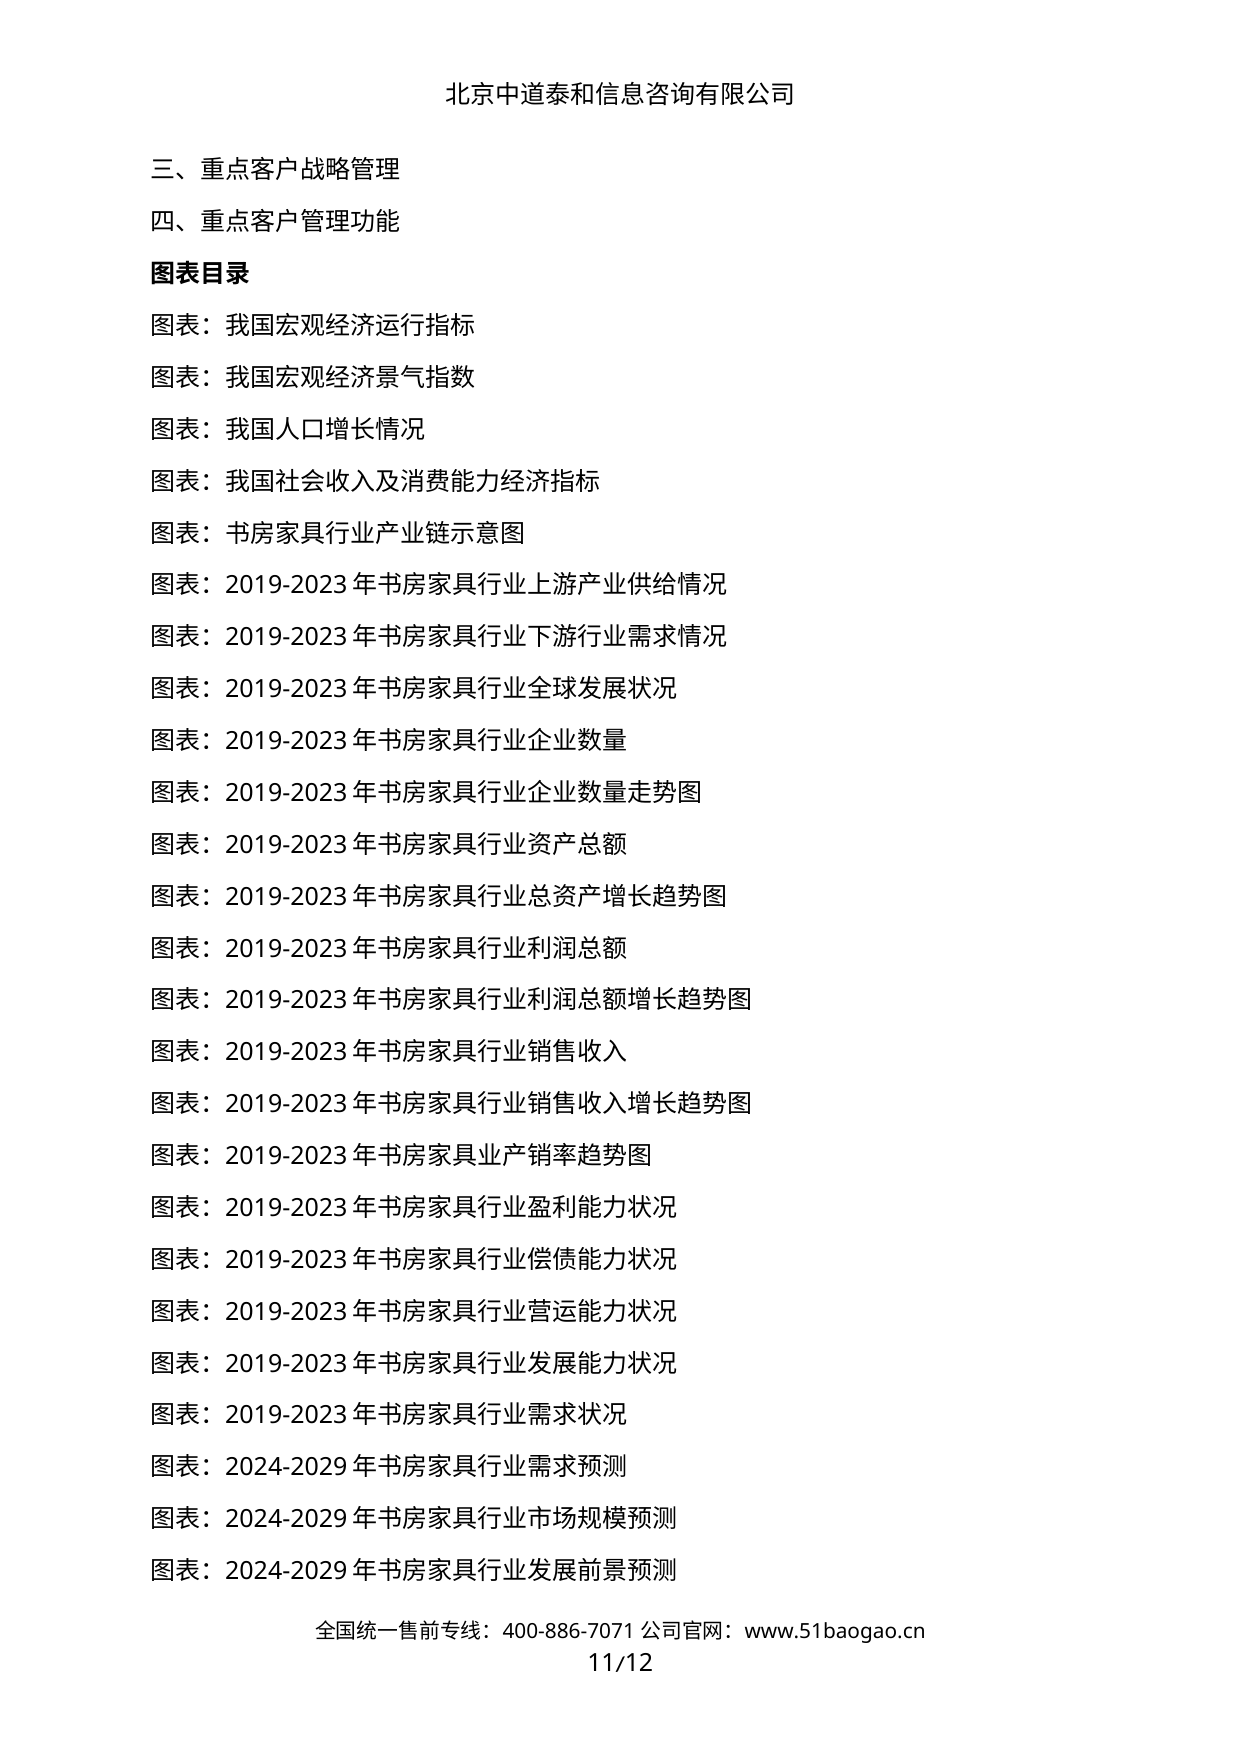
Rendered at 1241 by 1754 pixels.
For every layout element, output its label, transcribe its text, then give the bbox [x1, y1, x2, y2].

text 图表：2024-2029年书房家具行业发展前景预测 [150, 1551, 1090, 1587]
text 图表：2019-2023年书房家具行业需求状况 [150, 1395, 1090, 1431]
text 图表：2019-2023年书房家具行业企业数量 [150, 721, 1090, 757]
text 图表：2019-2023年书房家具行业营运能力状况 [150, 1291, 1090, 1327]
text 四、重点客户管理功能 [150, 202, 1090, 238]
text 图表：2019-2023年书房家具行业发展能力状况 [150, 1343, 1090, 1379]
text 图表：我国宏观经济景气指数 [150, 357, 1090, 394]
text 图表：我国宏观经济运行指标 [150, 306, 1090, 342]
text 图表：2019-2023年书房家具行业企业数量走势图 [150, 772, 1090, 809]
text 图表：我国人口增长情况 [150, 409, 1090, 446]
text 图表：2019-2023年书房家具业产销率趋势图 [150, 1136, 1090, 1172]
text 图表：2019-2023年书房家具行业资产总额 [150, 824, 1090, 861]
text 图表：我国社会收入及消费能力经济指标 [150, 461, 1090, 497]
text 三、重点客户战略管理 [150, 150, 1090, 186]
text 图表：2019-2023年书房家具行业销售收入增长趋势图 [150, 1084, 1090, 1120]
text 图表：2019-2023年书房家具行业利润总额增长趋势图 [150, 980, 1090, 1016]
text 图表：2019-2023年书房家具行业偿债能力状况 [150, 1239, 1090, 1276]
text 图表：2024-2029年书房家具行业市场规模预测 [150, 1499, 1090, 1535]
text 图表：书房家具行业产业链示意图 [150, 513, 1090, 549]
text 图表：2019-2023年书房家具行业利润总额 [150, 928, 1090, 964]
text 图表目录 [150, 254, 1090, 290]
text 图表：2019-2023年书房家具行业销售收入 [150, 1032, 1090, 1068]
text 图表：2019-2023年书房家具行业全球发展状况 [150, 669, 1090, 705]
text 图表：2019-2023年书房家具行业下游行业需求情况 [150, 617, 1090, 653]
text 图表：2019-2023年书房家具行业盈利能力状况 [150, 1187, 1090, 1224]
text 图表：2019-2023年书房家具行业总资产增长趋势图 [150, 876, 1090, 912]
text 图表：2019-2023年书房家具行业上游产业供给情况 [150, 565, 1090, 601]
text 图表：2024-2029年书房家具行业需求预测 [150, 1447, 1090, 1483]
